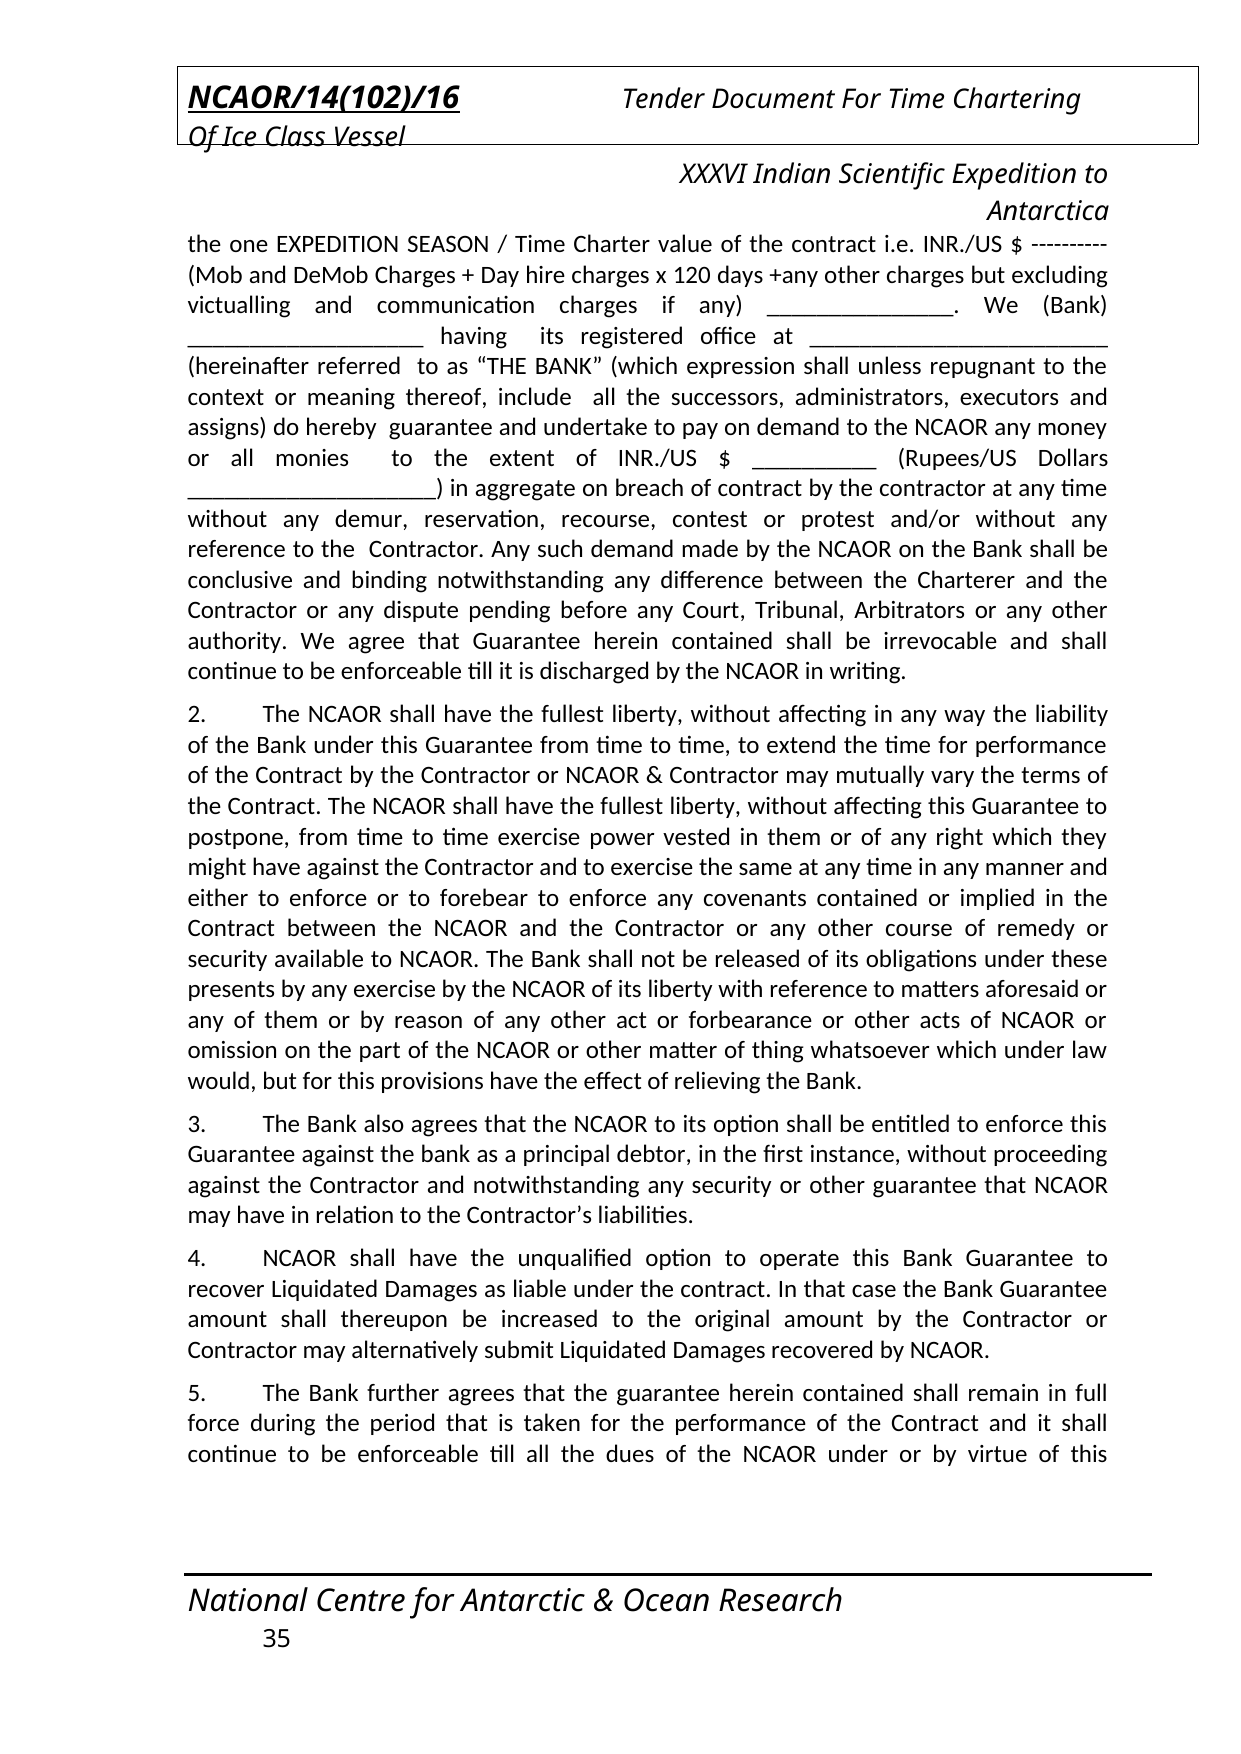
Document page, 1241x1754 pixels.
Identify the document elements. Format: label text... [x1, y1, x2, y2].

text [187, 1377, 1109, 1468]
text 2. The NCAOR shall have the fullest liberty, without affecting in any way the liability of the Bank under this Guarantee from time to time, to extend the time for performance of the Contract by the Contractor or NCAOR & Contractor may mutually vary the terms of the Contract. The NCAOR shall have the fullest liberty, without affecting this Guarantee to postpone, from time to time exercise power vested in them or of any right which they might have against the Contractor and to exercise the same at any time in any manner and either to enforce or to forebear to enforce any covenants contained or implied in the Contract between the NCAOR and the Contractor or any other course of remedy or security available to NCAOR. The Bank shall not be released of its obligations under these presents by any exercise by the NCAOR of its liberty with reference to matters aforesaid or any of them or by reason of any other act or forbearance or other acts of NCAOR or omission on the part of the NCAOR or other matter of thing whatsoever which under law would, but for this provisions have the effect of relieving the Bank. [187, 698, 1109, 1095]
text 3. The Bank also agrees that the NCAOR to its option shall be entitled to enforce this Guarantee against the bank as a principal debtor, in the first instance, without proceeding against the Contractor and notwithstanding any security or other guarantee that NCAOR may have in relation to the Contractor’s liabilities. [187, 1108, 1109, 1230]
text 4. NCAOR shall have the unqualified option to operate this Bank Guarantee to recover Liquidated Damages as liable under the contract. In that case the Bank Guarantee amount shall thereupon be increased to the original amount by the Contractor or Contractor may alternatively submit Liquidated Damages recovered by NCAOR. [187, 1242, 1109, 1364]
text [187, 228, 1109, 686]
